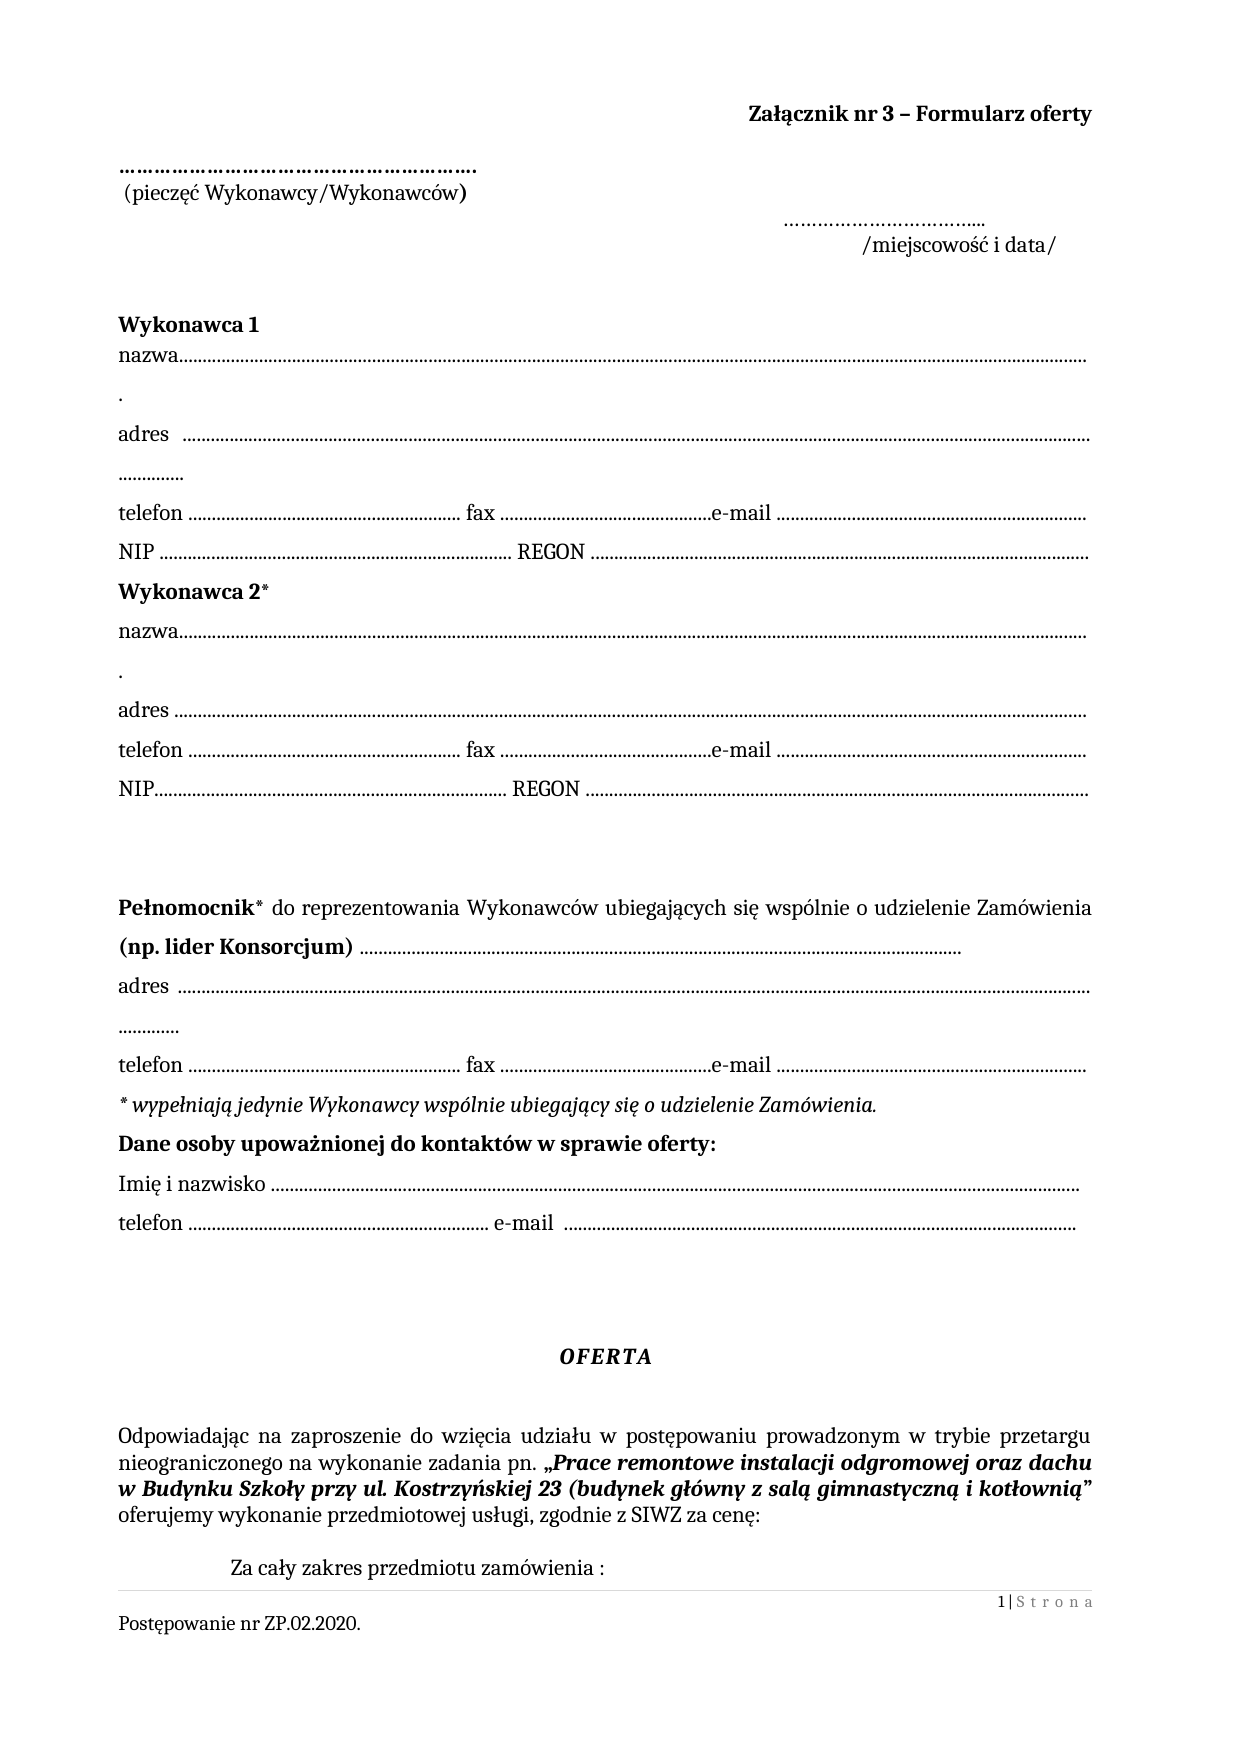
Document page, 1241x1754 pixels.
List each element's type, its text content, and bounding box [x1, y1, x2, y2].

text ……………………………………………………. [118, 153, 1092, 179]
text adres ............................................................................................................................................................................................................... [118, 973, 1094, 1039]
text NIP........................................................................... REGON ........................................................................................................... [118, 776, 1092, 802]
text telefon .......................................................... fax .............................................e-mail .................................................................. [118, 736, 1094, 763]
text nazwa.................................................................................................................................................................................................. [118, 618, 1094, 684]
text adres ............................................................................................................................................................................................................... [118, 421, 1094, 486]
text telefon ................................................................ e-mail ............................................................................................................. [118, 1210, 1094, 1236]
text Załącznik nr 3 – Formularz oferty [118, 101, 1092, 127]
text Imię i nazwisko ............................................................................................................................................................................ [118, 1171, 1094, 1197]
subtitle OFERTA [118, 1344, 1092, 1370]
text Dane osoby upoważnionej do kontaktów w sprawie oferty: [118, 1131, 1092, 1157]
text adres .................................................................................................................................................................................................. [118, 697, 1094, 723]
text telefon .......................................................... fax .............................................e-mail .................................................................. [118, 1052, 1094, 1078]
text Pełnomocnik* do reprezentowania Wykonawców ubiegających się wspólnie o udzielenie Zamówienia (np. lider Konsorcjum) ................................................................................................................................ [118, 894, 1092, 960]
text nazwa.................................................................................................................................................................................................. [118, 342, 1094, 407]
text Za cały zakres przedmiotu zamówienia : [231, 1555, 1092, 1581]
text (pieczęć Wykonawcy/Wykonawców) ……………………………... [118, 179, 1092, 232]
text /miejscowość i data/ [118, 232, 1092, 259]
text Wykonawca 2* [118, 578, 1092, 605]
text * wypełniają jedynie Wykonawcy wspólnie ubiegający się o udzielenie Zamówienia. [118, 1092, 1092, 1118]
text NIP ........................................................................... REGON .......................................................................................................... [118, 539, 1094, 565]
text Wykonawca 1 [118, 311, 1092, 338]
text Odpowiadając na zaproszenie do wzięcia udziału w postępowaniu prowadzonym w trybie przetargu nieograniczonego na wykonanie zadania pn. „Prace remontowe instalacji odgromowej oraz dachu w Budynku Szkoły przy ul. Kostrzyńskiej 23 (budynek główny z salą gimnastyczną i kotłownią” oferujemy wykonanie przedmiotowej usługi, zgodnie z SIWZ za cenę: [118, 1423, 1092, 1528]
text telefon .......................................................... fax .............................................e-mail .................................................................. [118, 499, 1094, 526]
